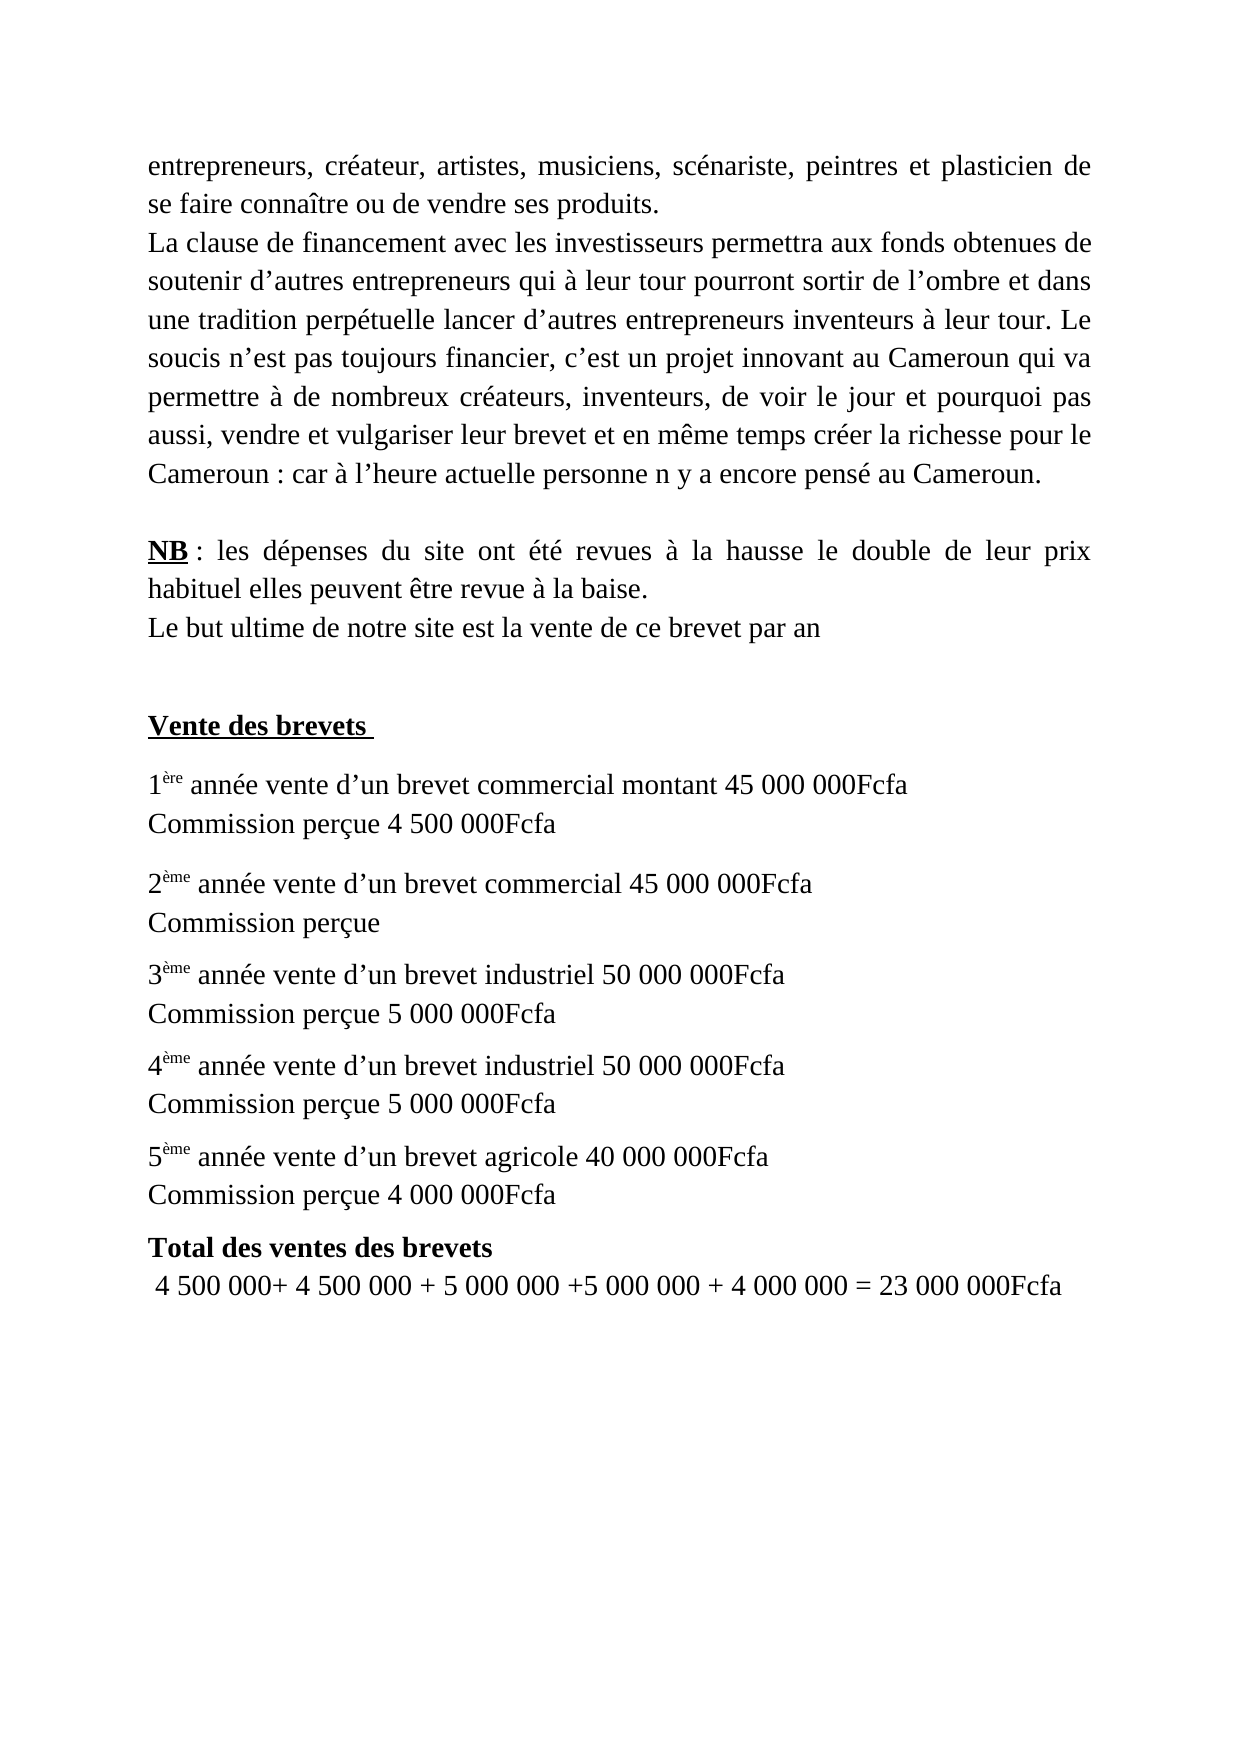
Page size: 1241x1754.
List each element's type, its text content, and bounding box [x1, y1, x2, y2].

text 2ème année vente d’un brevet commercial 45 000 000Fcfa [148, 866, 1093, 900]
text Le but ultime de notre site est la vente de ce brevet par an [148, 610, 1093, 644]
text Commission perçue 5 000 000Fcfa [148, 996, 1093, 1029]
text Commission perçue 5 000 000Fcfa [148, 1087, 1093, 1120]
text 4 500 000+ 4 500 000 + 5 000 000 +5 000 000 + 4 000 000 = 23 000 000Fcfa [148, 1268, 1093, 1302]
text 1ère année vente d’un brevet commercial montant 45 000 000Fcfa [148, 767, 1093, 801]
text NB : les dépenses du site ont été revues à la hausse le double de leur prix habituel elles peuvent être revue à la baise. [148, 533, 1093, 605]
text Commission perçue [148, 905, 1093, 938]
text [148, 148, 1093, 220]
text Commission perçue 4 000 000Fcfa [148, 1177, 1093, 1211]
text 5ème année vente d’un brevet agricole 40 000 000Fcfa [148, 1139, 1093, 1172]
text Total des ventes des brevets [148, 1230, 1093, 1263]
text La clause de financement avec les investisseurs permettra aux fonds obtenues de soutenir d’autres entrepreneurs qui à leur tour pourront sortir de l’ombre et dans une tradition perpétuelle lancer d’autres entrepreneurs inventeurs à leur tour. Le soucis n’est pas toujours financier, c’est un projet innovant au Cameroun qui va permettre à de nombreux créateurs, inventeurs, de voir le jour et pourquoi pas aussi, vendre et vulgariser leur brevet et en même temps créer la richesse pour le Cameroun : car à l’heure actuelle personne n y a encore pensé au Cameroun. [148, 225, 1093, 489]
text Commission perçue 4 500 000Fcfa [148, 806, 1093, 839]
text 3ème année vente d’un brevet industriel 50 000 000Fcfa [148, 957, 1093, 991]
text 4ème année vente d’un brevet industriel 50 000 000Fcfa [148, 1048, 1093, 1082]
text Vente des brevets [148, 708, 1093, 742]
